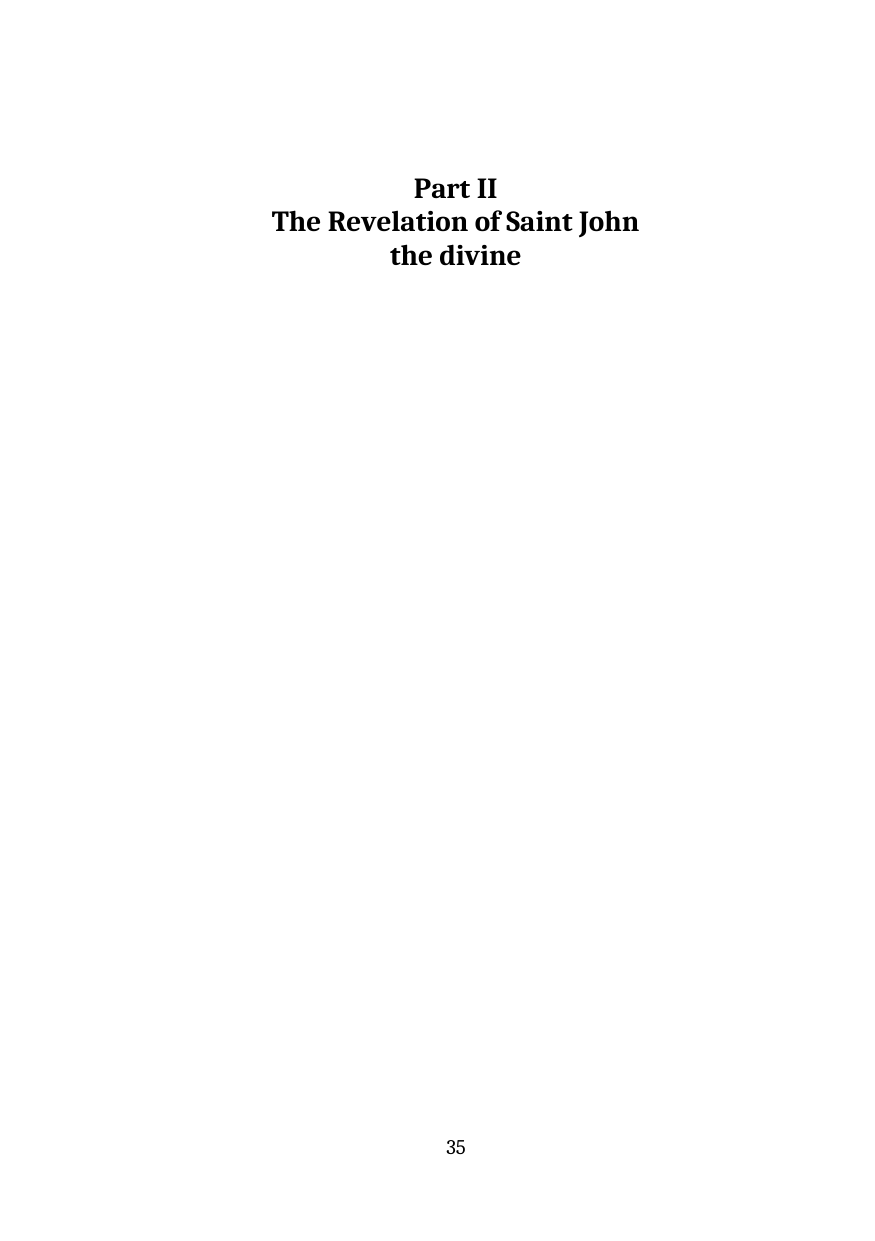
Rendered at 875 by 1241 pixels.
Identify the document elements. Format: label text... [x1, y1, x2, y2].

text Part II The Revelation of Saint John the divine [112, 172, 799, 272]
